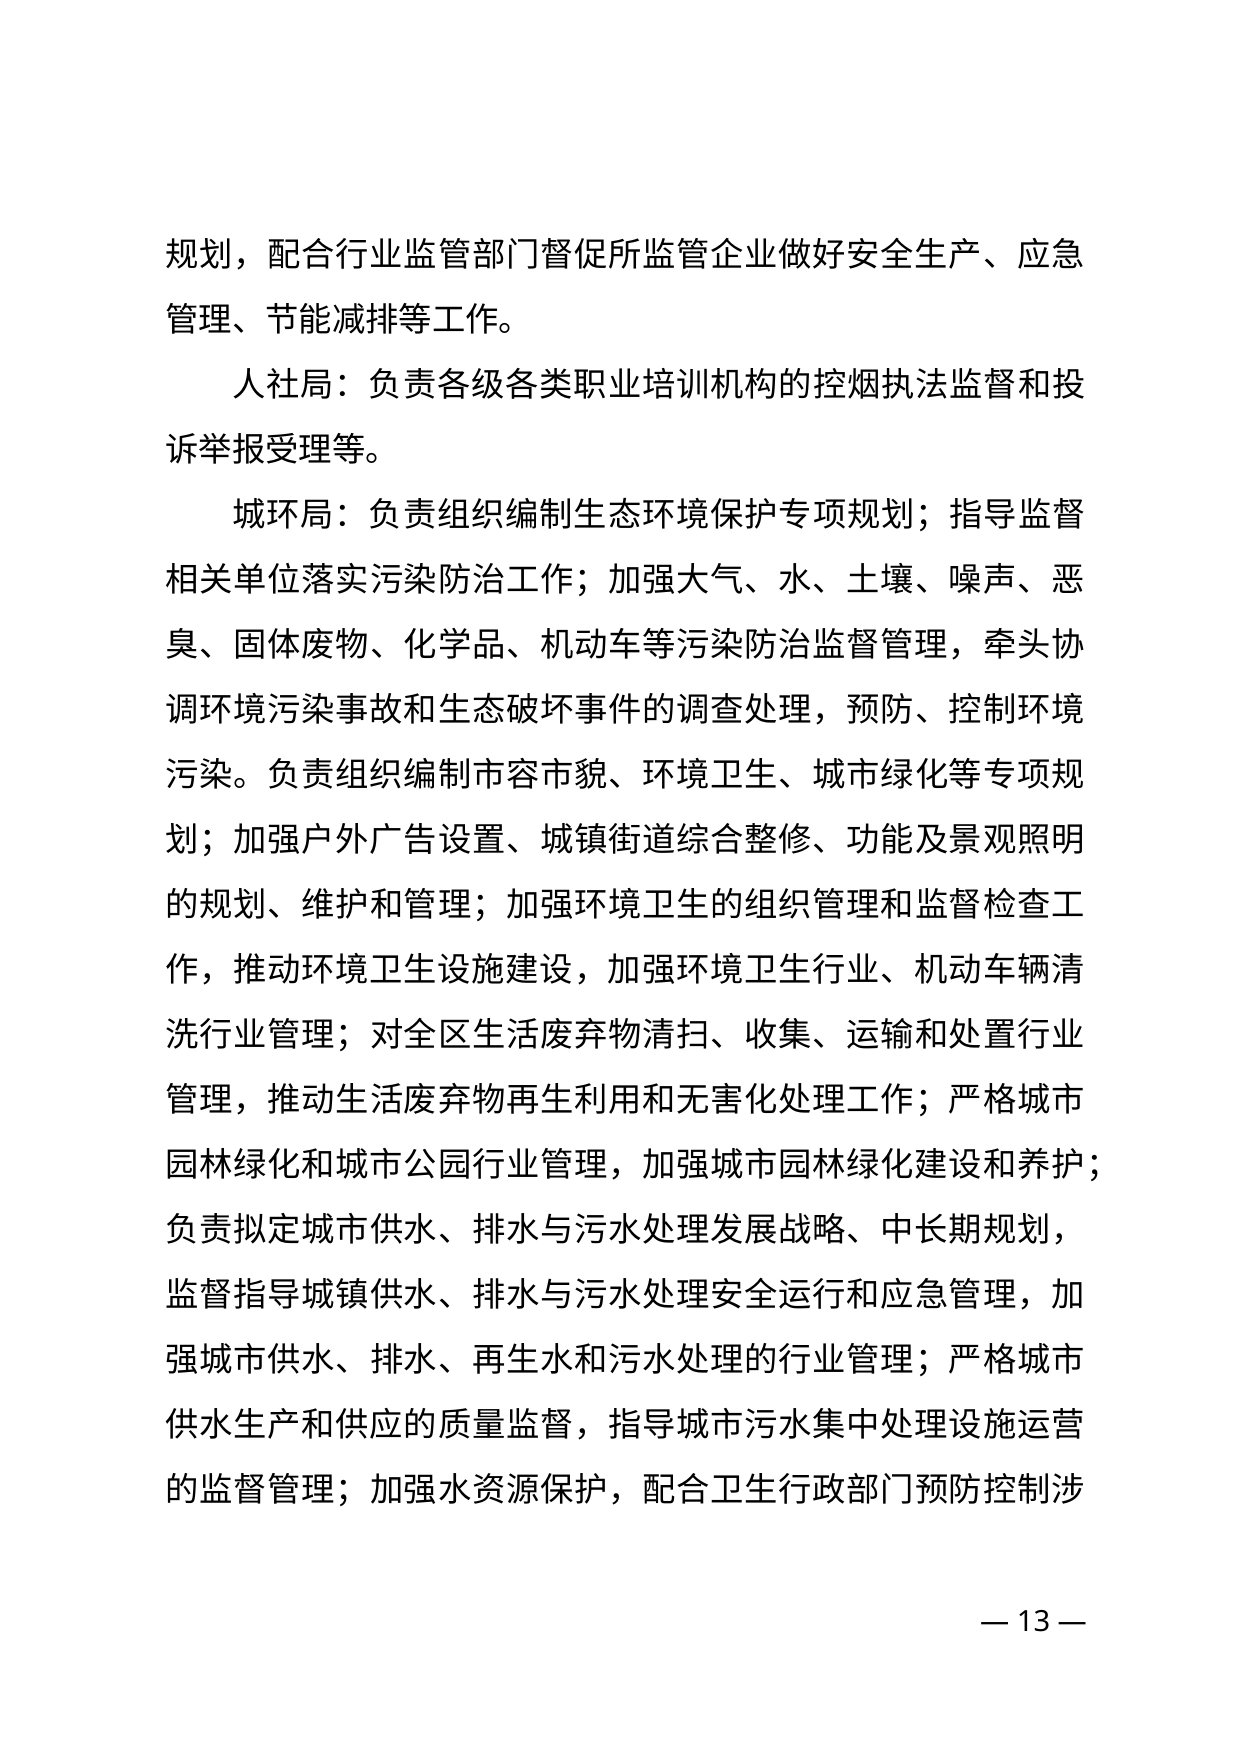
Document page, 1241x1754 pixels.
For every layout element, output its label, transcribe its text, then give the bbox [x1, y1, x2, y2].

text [165, 479, 1087, 1519]
text 人社局：负责各级各类职业培训机构的控烟执法监督和投诉举报受理等。 [165, 349, 1087, 479]
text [165, 219, 1087, 349]
